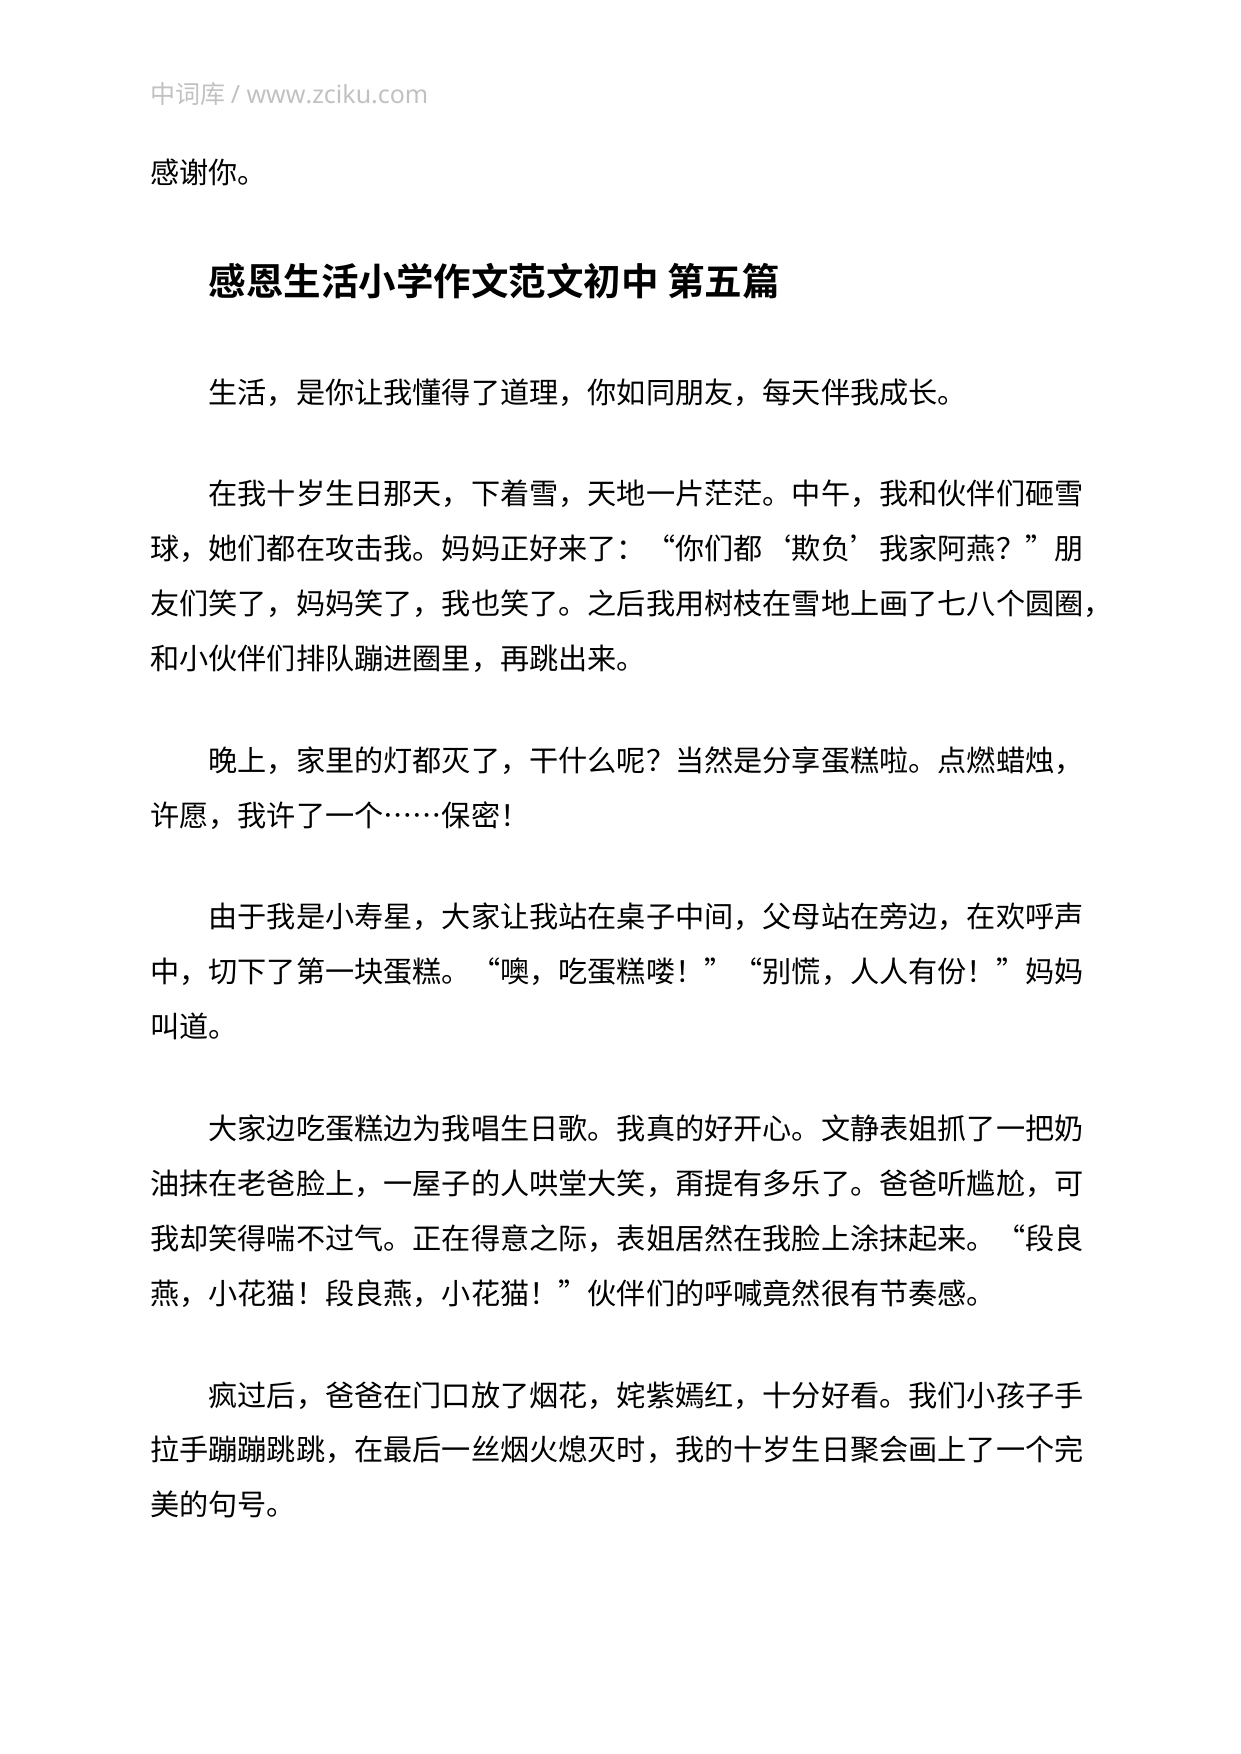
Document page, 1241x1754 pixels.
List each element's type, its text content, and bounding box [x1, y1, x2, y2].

text 在我十岁生日那天，下着雪，天地一片茫茫。中午，我和伙伴们砸雪球，她们都在攻击我。妈妈正好来了：“你们都‘欺负’我家阿燕？”朋友们笑了，妈妈笑了，我也笑了。之后我用树枝在雪地上画了七八个圆圈，和小伙伴们排队蹦进圈里，再跳出来。 [150, 471, 1090, 678]
text 感恩生活小学作文范文初中 第五篇 [150, 252, 1090, 306]
text 疯过后，爸爸在门口放了烟花，姹紫嫣红，十分好看。我们小孩子手拉手蹦蹦跳跳，在最后一丝烟火熄灭时，我的十岁生日聚会画上了一个完美的句号。 [150, 1372, 1090, 1524]
text 生活，是你让我懂得了道理，你如同朋友，每天伴我成长。 [150, 369, 1090, 411]
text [150, 150, 1090, 192]
text 晚上，家里的灯都灭了，干什么呢？当然是分享蛋糕啦。点燃蜡烛，许愿，我许了一个……保密！ [150, 737, 1090, 834]
text 大家边吃蛋糕边为我唱生日歌。我真的好开心。文静表姐抓了一把奶油抹在老爸脸上，一屋子的人哄堂大笑，甭提有多乐了。爸爸听尴尬，可我却笑得喘不过气。正在得意之际，表姐居然在我脸上涂抹起来。“段良燕，小花猫！段良燕，小花猫！”伙伴们的呼喊竟然很有节奏感。 [150, 1106, 1090, 1313]
text 由于我是小寿星，大家让我站在桌子中间，父母站在旁边，在欢呼声中，切下了第一块蛋糕。“噢，吃蛋糕喽！”“别慌，人人有份！”妈妈叫道。 [150, 894, 1090, 1046]
